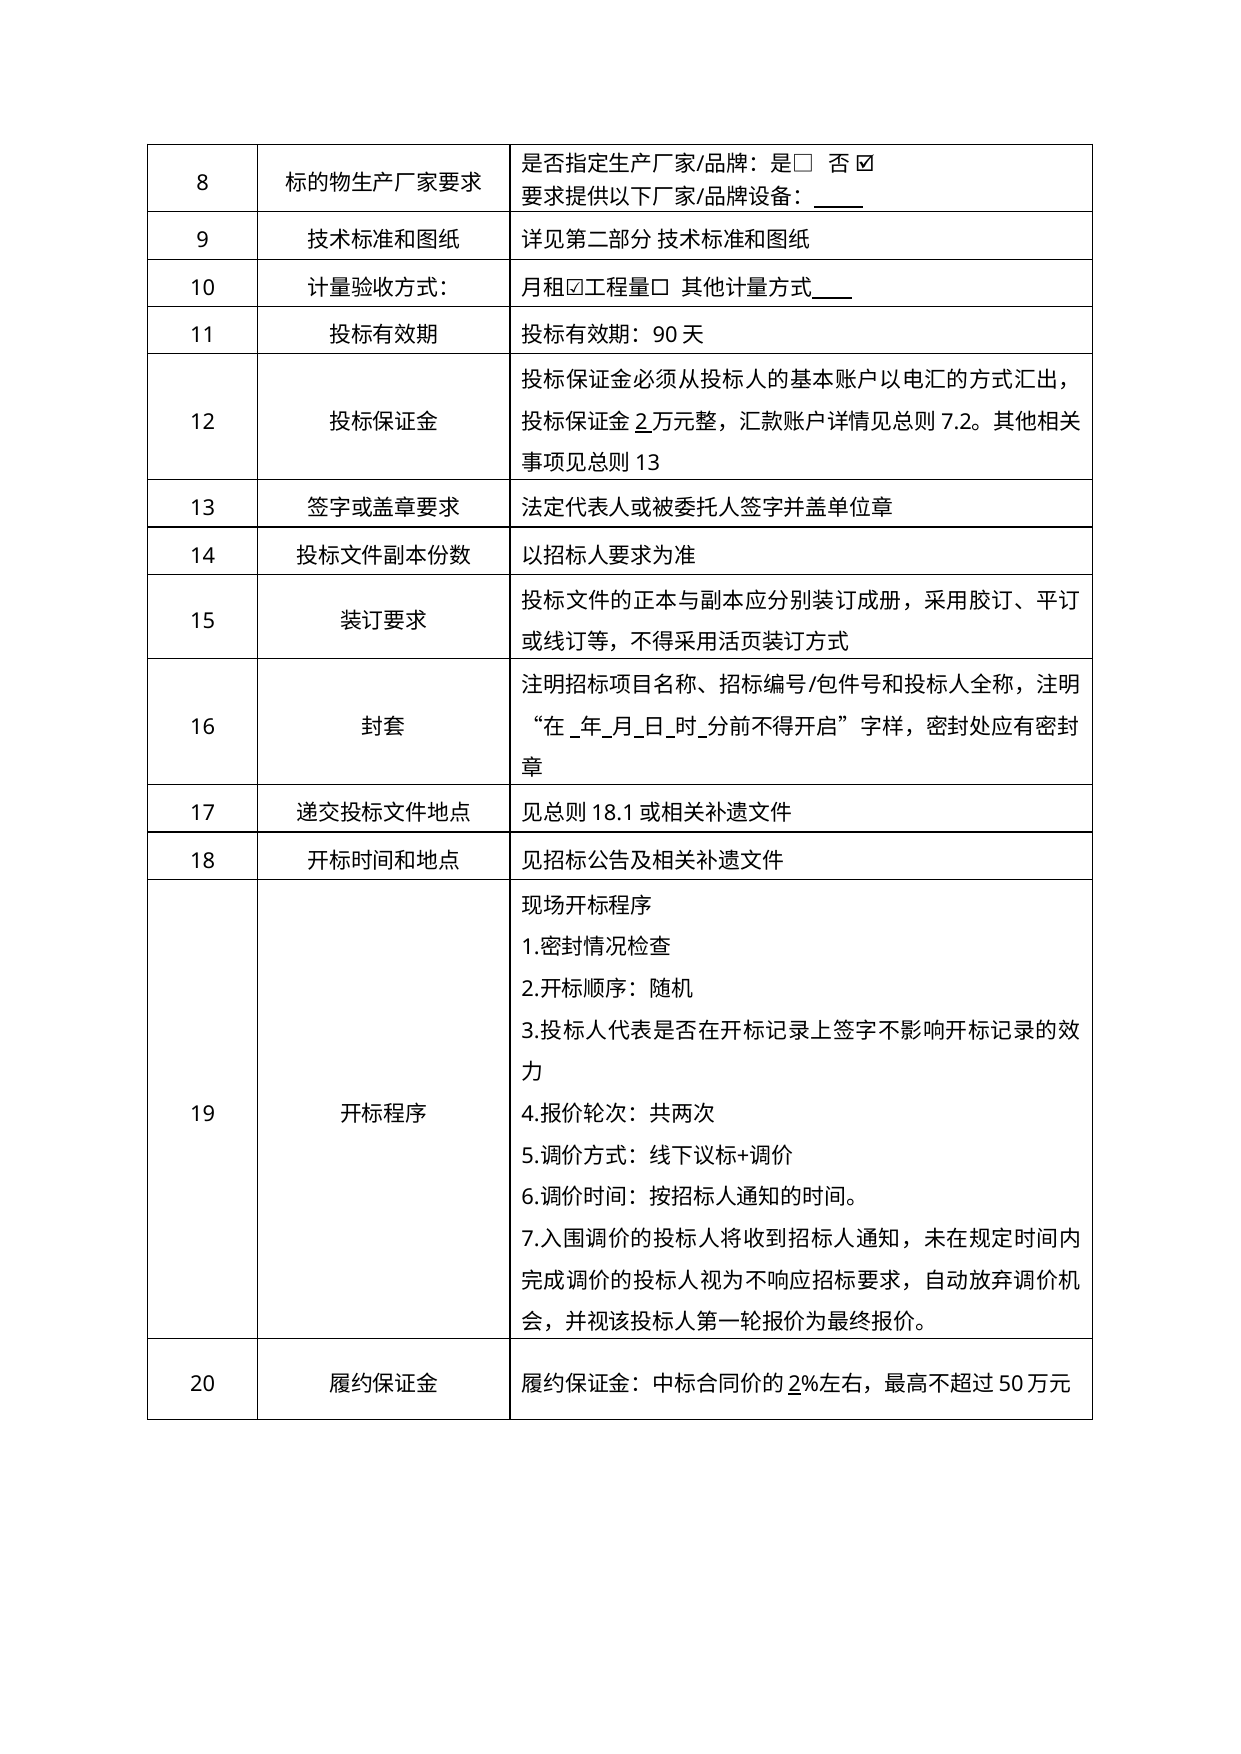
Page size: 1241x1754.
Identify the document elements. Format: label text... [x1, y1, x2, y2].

table_cell 技术标准和图纸 [258, 212, 509, 258]
table_cell 月租☑工程量 其他计量方式 [511, 260, 1092, 306]
table_cell 12 [148, 354, 257, 479]
table_cell 投标保证金 [258, 354, 509, 479]
table_cell 标的物生产厂家要求 [258, 145, 509, 211]
table_cell 投标有效期 [258, 307, 509, 353]
table_cell 以招标人要求为准 [511, 528, 1092, 574]
table_cell 履约保证金：中标合同价的2%左右，最高不超过50万元 [511, 1339, 1092, 1418]
table_cell 投标文件的正本与副本应分别装订成册，采用胶订、平订或线订等，不得采用活页装订方式 [511, 575, 1092, 658]
table_cell 13 [148, 480, 257, 526]
table_cell 11 [148, 307, 257, 353]
table_cell 见总则18.1或相关补遗文件 [511, 785, 1092, 831]
table_cell 是否指定生产厂家/品牌：是□ 否 要求提供以下厂家/品牌设备： [511, 145, 1092, 211]
table_cell 注明招标项目名称、招标编号/包件号和投标人全称，注明“在 年 月 日 时 分前不得开启”字样，密封处应有密封章 [511, 659, 1092, 784]
table_cell 装订要求 [258, 575, 509, 658]
table_cell 16 [148, 659, 257, 784]
table_cell 开标时间和地点 [258, 833, 509, 879]
table_cell 递交投标文件地点 [258, 785, 509, 831]
table_cell 14 [148, 528, 257, 574]
table_cell 20 [148, 1339, 257, 1418]
table_cell 见招标公告及相关补遗文件 [511, 833, 1092, 879]
table_cell 计量验收方式： [258, 260, 509, 306]
table_cell 17 [148, 785, 257, 831]
table_cell 履约保证金 [258, 1339, 509, 1418]
table_cell 18 [148, 833, 257, 879]
table_cell 现场开标程序 1.密封情况检查 2.开标顺序：随机 3.投标人代表是否在开标记录上签字不影响开标记录的效力 4.报价轮次：共两次 5.调价方式：线下议标+调价 6.调价时间：按招标人通知的时间。 7.入围调价的投标人将收到招标人通知，未在规定时间内完成调价的投标人视为不响应招标要求，自动放弃调价机会，并视该投标人第一轮报价为最终报价。 [511, 880, 1092, 1338]
table_cell 投标有效期：90天 [511, 307, 1092, 353]
table_cell 签字或盖章要求 [258, 480, 509, 526]
table_cell 9 [148, 212, 257, 258]
table_cell 10 [148, 260, 257, 306]
table_cell 封套 [258, 659, 509, 784]
table_cell 法定代表人或被委托人签字并盖单位章 [511, 480, 1092, 526]
table_cell 19 [148, 880, 257, 1338]
table_cell 投标保证金必须从投标人的基本账户以电汇的方式汇出，投标保证金2万元整，汇款账户详情见总则7.2。其他相关事项见总则13 [511, 354, 1092, 479]
table_cell 开标程序 [258, 880, 509, 1338]
table_cell 投标文件副本份数 [258, 528, 509, 574]
table_cell 8 [148, 145, 257, 211]
table_cell 15 [148, 575, 257, 658]
table_cell 详见第二部分 技术标准和图纸 [511, 212, 1092, 258]
